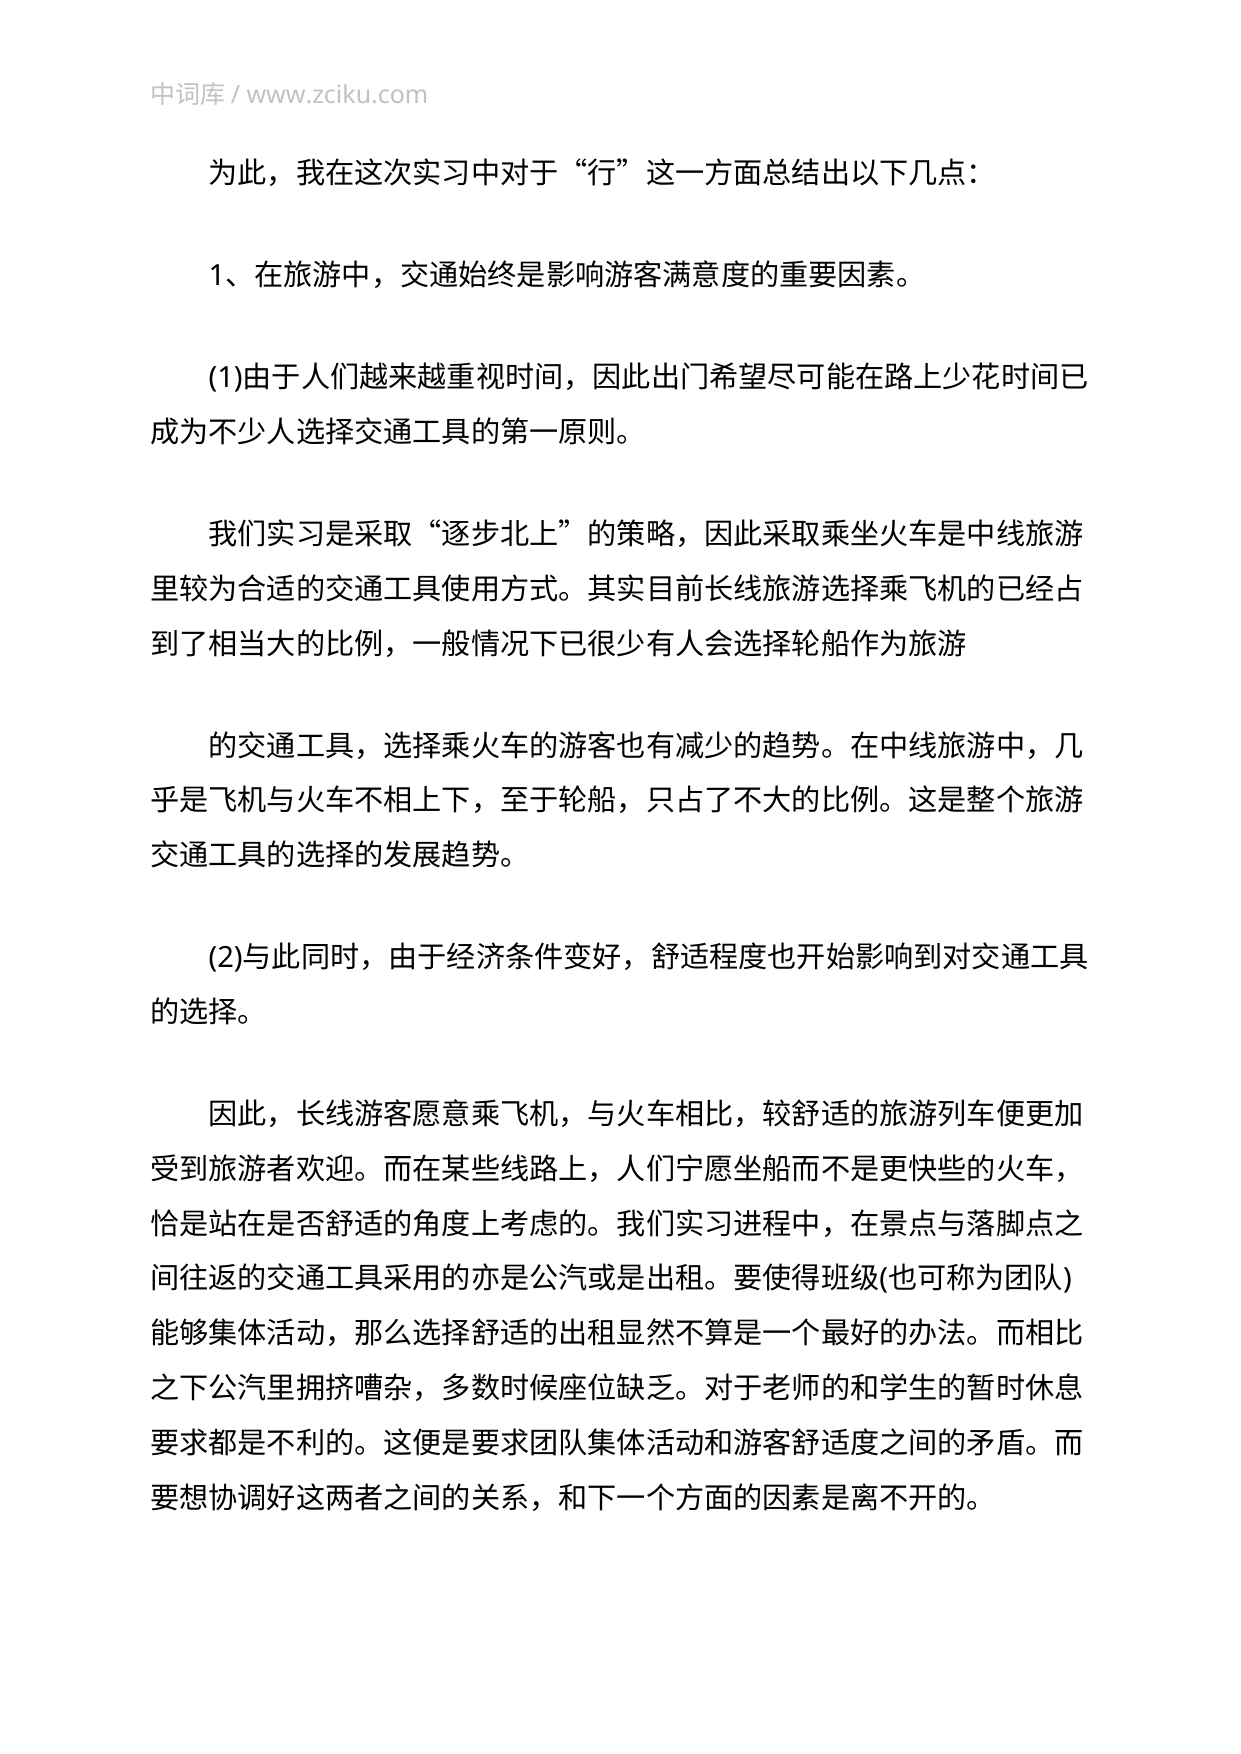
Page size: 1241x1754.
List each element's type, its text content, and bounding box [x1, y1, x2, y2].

text 我们实习是采取“逐步北上”的策略，因此采取乘坐火车是中线旅游里较为合适的交通工具使用方式。其实目前长线旅游选择乘飞机的已经占到了相当大的比例，一般情况下已很少有人会选择轮船作为旅游 [150, 511, 1090, 663]
text (1)由于人们越来越重视时间，因此出门希望尽可能在路上少花时间已成为不少人选择交通工具的第一原则。 [150, 354, 1090, 451]
text 为此，我在这次实习中对于“行”这一方面总结出以下几点： [150, 150, 1090, 192]
text 1、在旅游中，交通始终是影响游客满意度的重要因素。 [150, 252, 1090, 294]
text 的交通工具，选择乘火车的游客也有减少的趋势。在中线旅游中，几乎是飞机与火车不相上下，至于轮船，只占了不大的比例。这是整个旅游交通工具的选择的发展趋势。 [150, 722, 1090, 874]
text (2)与此同时，由于经济条件变好，舒适程度也开始影响到对交通工具的选择。 [150, 934, 1090, 1031]
text 因此，长线游客愿意乘飞机，与火车相比，较舒适的旅游列车便更加受到旅游者欢迎。而在某些线路上，人们宁愿坐船而不是更快些的火车，恰是站在是否舒适的角度上考虑的。我们实习进程中，在景点与落脚点之间往返的交通工具采用的亦是公汽或是出租。要使得班级(也可称为团队)能够集体活动，那么选择舒适的出租显然不算是一个最好的办法。而相比之下公汽里拥挤嘈杂，多数时候座位缺乏。对于老师的和学生的暂时休息要求都是不利的。这便是要求团队集体活动和游客舒适度之间的矛盾。而要想协调好这两者之间的关系，和下一个方面的因素是离不开的。 [150, 1090, 1090, 1517]
